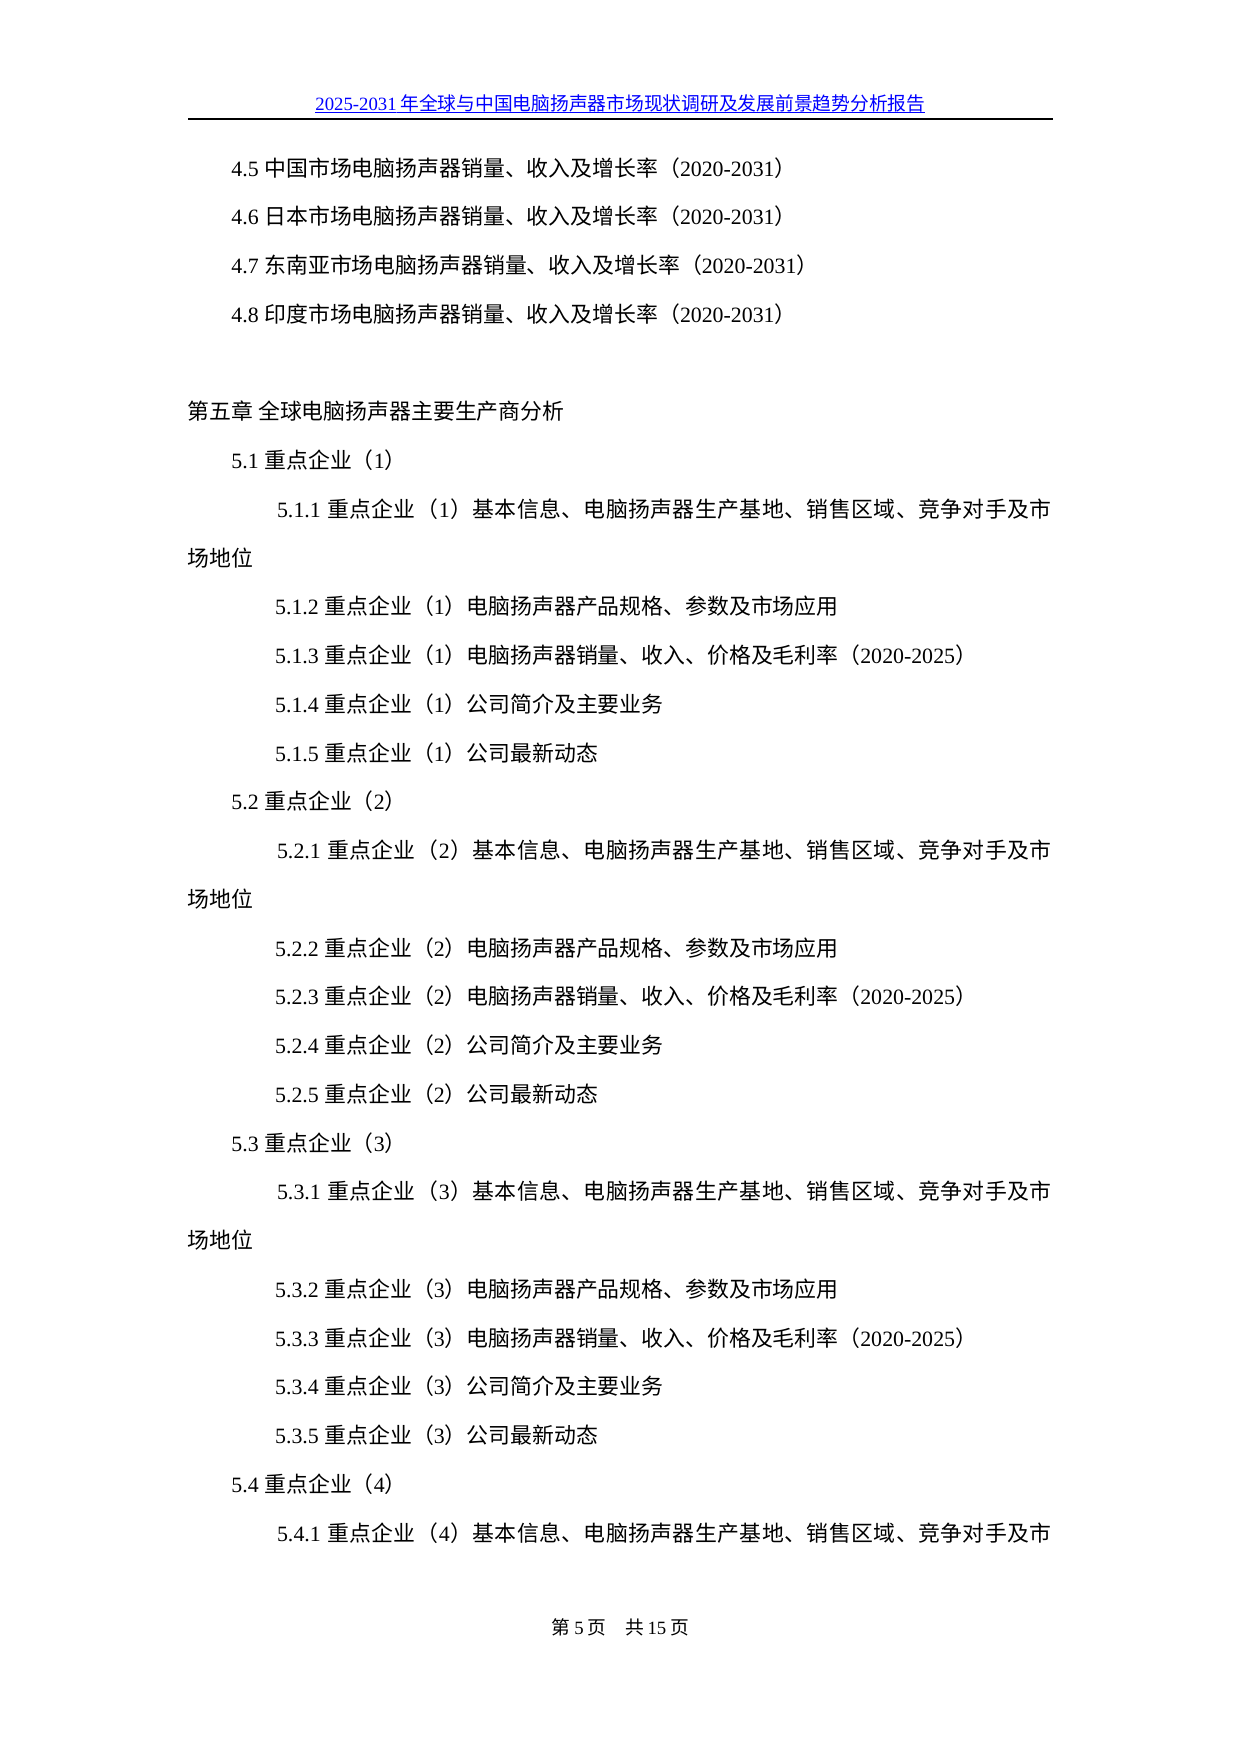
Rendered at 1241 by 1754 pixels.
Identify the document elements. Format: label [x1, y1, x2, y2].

text [187, 150, 1053, 1548]
